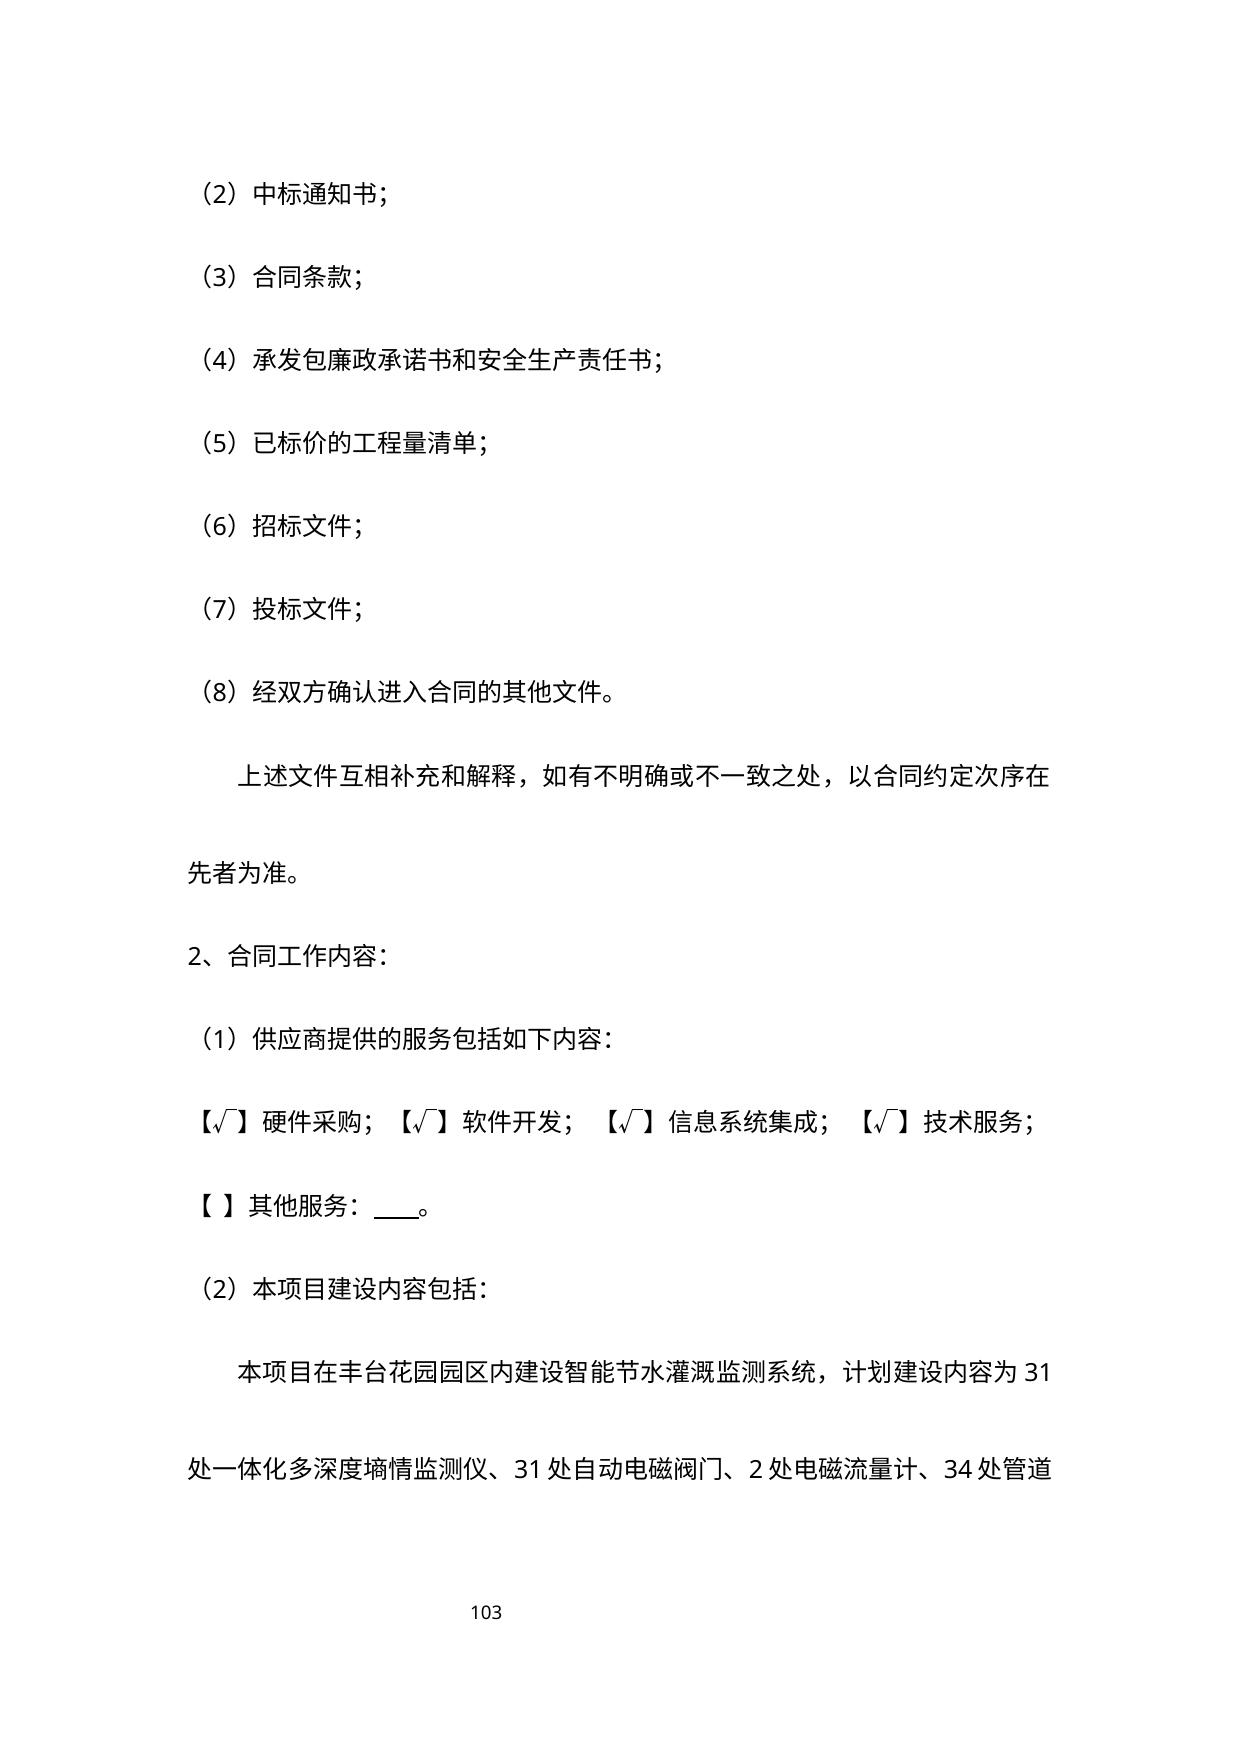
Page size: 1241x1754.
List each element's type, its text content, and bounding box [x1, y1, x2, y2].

text （7）投标文件； [187, 575, 1053, 640]
text 上述文件互相补充和解释，如有不明确或不一致之处，以合同约定次序在先者为准。 [187, 742, 1053, 904]
text （3）合同条款； [187, 243, 1053, 308]
text 2、合同工作内容： [187, 922, 1053, 987]
text （8）经双方确认进入合同的其他文件。 [187, 658, 1053, 723]
text （2）中标通知书； [187, 160, 1053, 225]
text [187, 1338, 1053, 1500]
text （5）已标价的工程量清单； [187, 409, 1053, 474]
text 【 】其他服务： 。 [187, 1172, 1053, 1237]
text （1）供应商提供的服务包括如下内容： [187, 1005, 1053, 1070]
text （4）承发包廉政承诺书和安全生产责任书； [187, 326, 1053, 391]
text 【√】硬件采购；【√】软件开发； 【√】信息系统集成； 【√】技术服务； [187, 1088, 1053, 1153]
text （2）本项目建设内容包括： [187, 1255, 1053, 1320]
text （6）招标文件； [187, 492, 1053, 557]
